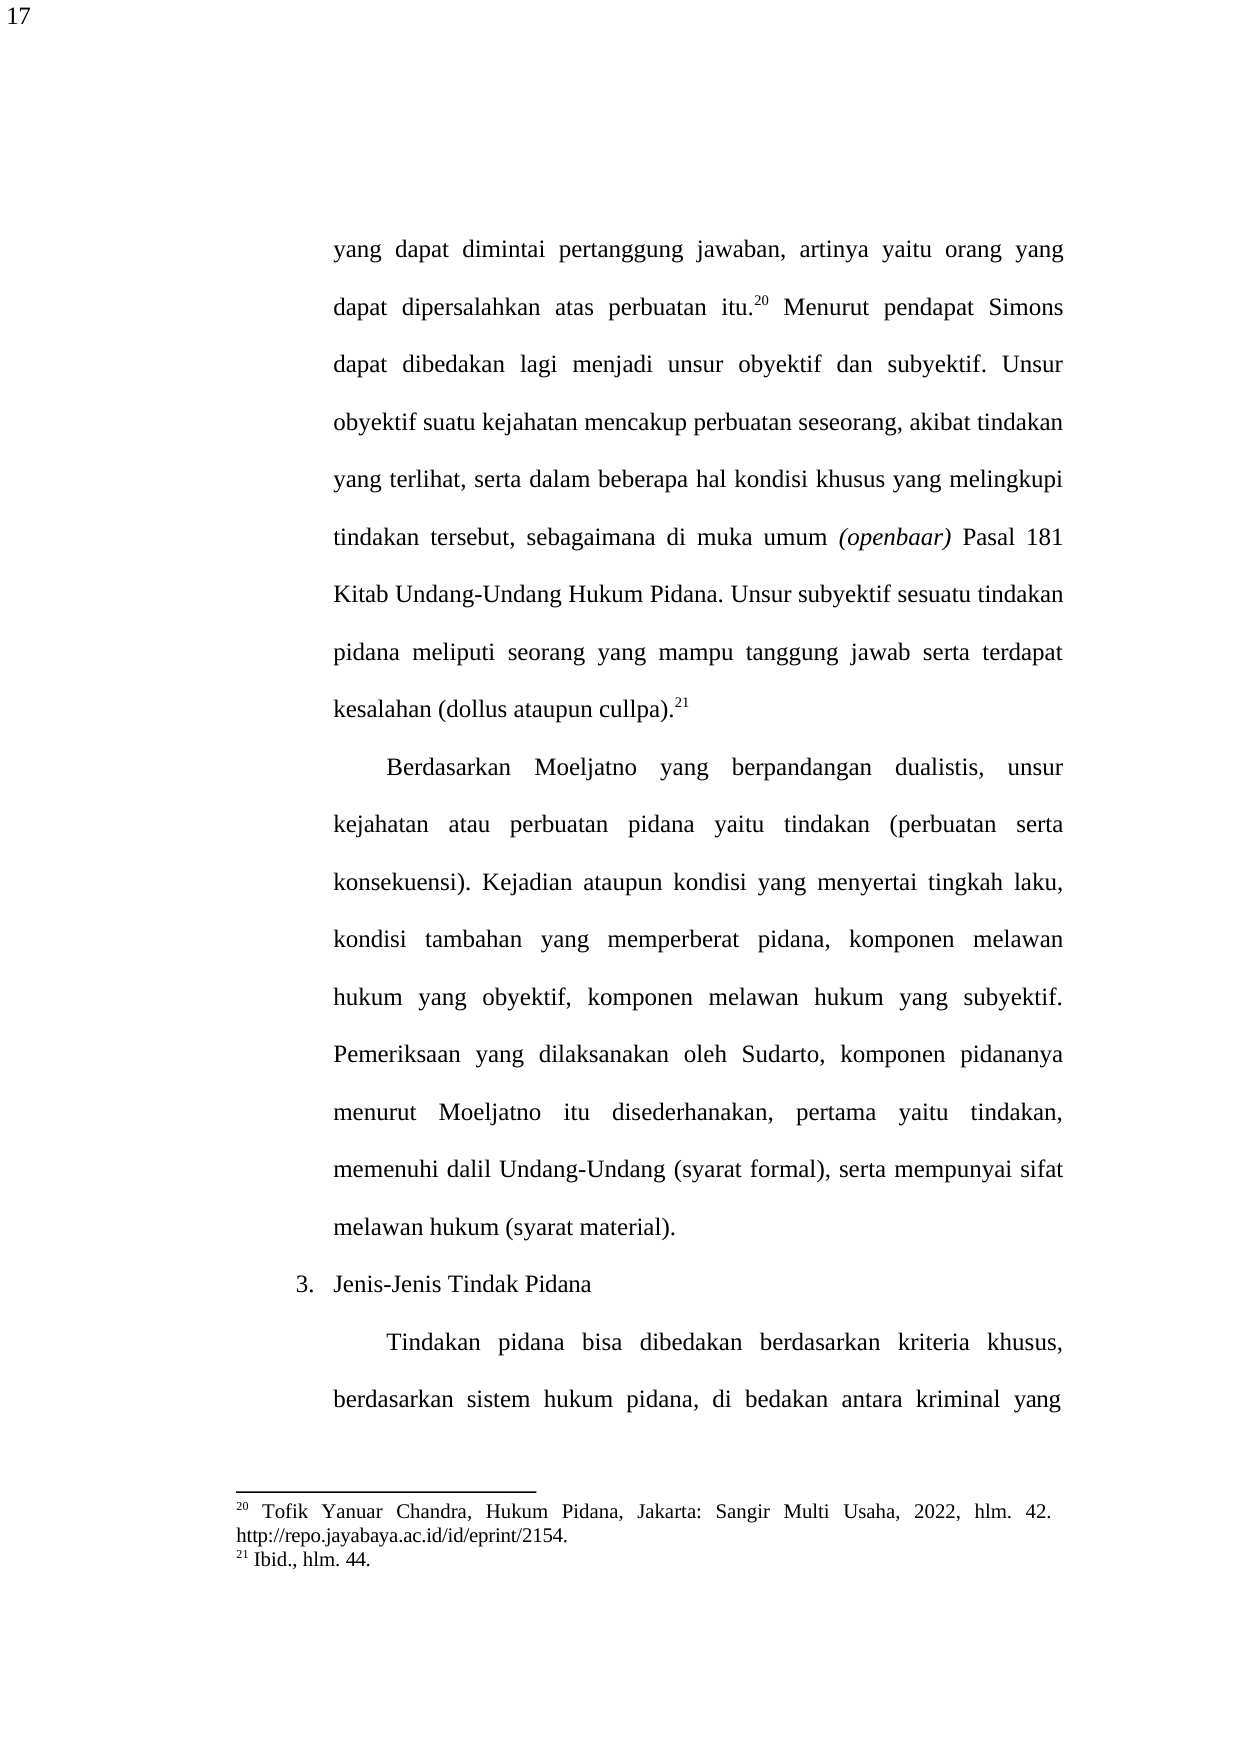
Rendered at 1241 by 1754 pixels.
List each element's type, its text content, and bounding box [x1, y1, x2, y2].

text yang dapat dimintai pertanggung jawaban, artinya yaitu orang yang dapat dipersalahkan atas perbuatan itu.20 Menurut pendapat Simons dapat dibedakan lagi menjadi unsur obyektif dan subyektif. Unsur obyektif suatu kejahatan mencakup perbuatan seseorang, akibat tindakan yang terlihat, serta dalam beberapa hal kondisi khusus yang melingkupi tindakan tersebut, sebagaimana di muka umum (openbaar) Pasal 181 Kitab Undang-Undang Hukum Pidana. Unsur subyektif sesuatu tindakan pidana meliputi seorang yang mampu tanggung jawab serta terdapat kesalahan (dollus ataupun cullpa).21 [333, 234, 1064, 723]
text 20 Tofik Yanuar Chandra, Hukum Pidana, Jakarta: Sangir Multi Usaha, 2022, hlm. 42. http://repo.jayabaya.ac.id/id/eprint/2154. [236, 1499, 1063, 1547]
text 21 Ibid., hlm. 44. [236, 1547, 1076, 1571]
text Tindakan pidana bisa dibedakan berdasarkan kriteria khusus, berdasarkan sistem hukum pidana, di bedakan antara kriminal yang [333, 1327, 1063, 1413]
list Jenis-Jenis Tindak Pidana [296, 1269, 1076, 1298]
text Berdasarkan Moeljatno yang berpandangan dualistis, unsur kejahatan atau perbuatan pidana yaitu tindakan (perbuatan serta konsekuensi). Kejadian ataupun kondisi yang menyertai tingkah laku, kondisi tambahan yang memperberat pidana, komponen melawan hukum yang obyektif, komponen melawan hukum yang subyektif. Pemeriksaan yang dilaksanakan oleh Sudarto, komponen pidananya menurut Moeljatno itu disederhanakan, pertama yaitu tindakan, memenuhi dalil Undang-Undang (syarat formal), serta mempunyai sifat melawan hukum (syarat material). [333, 752, 1063, 1241]
